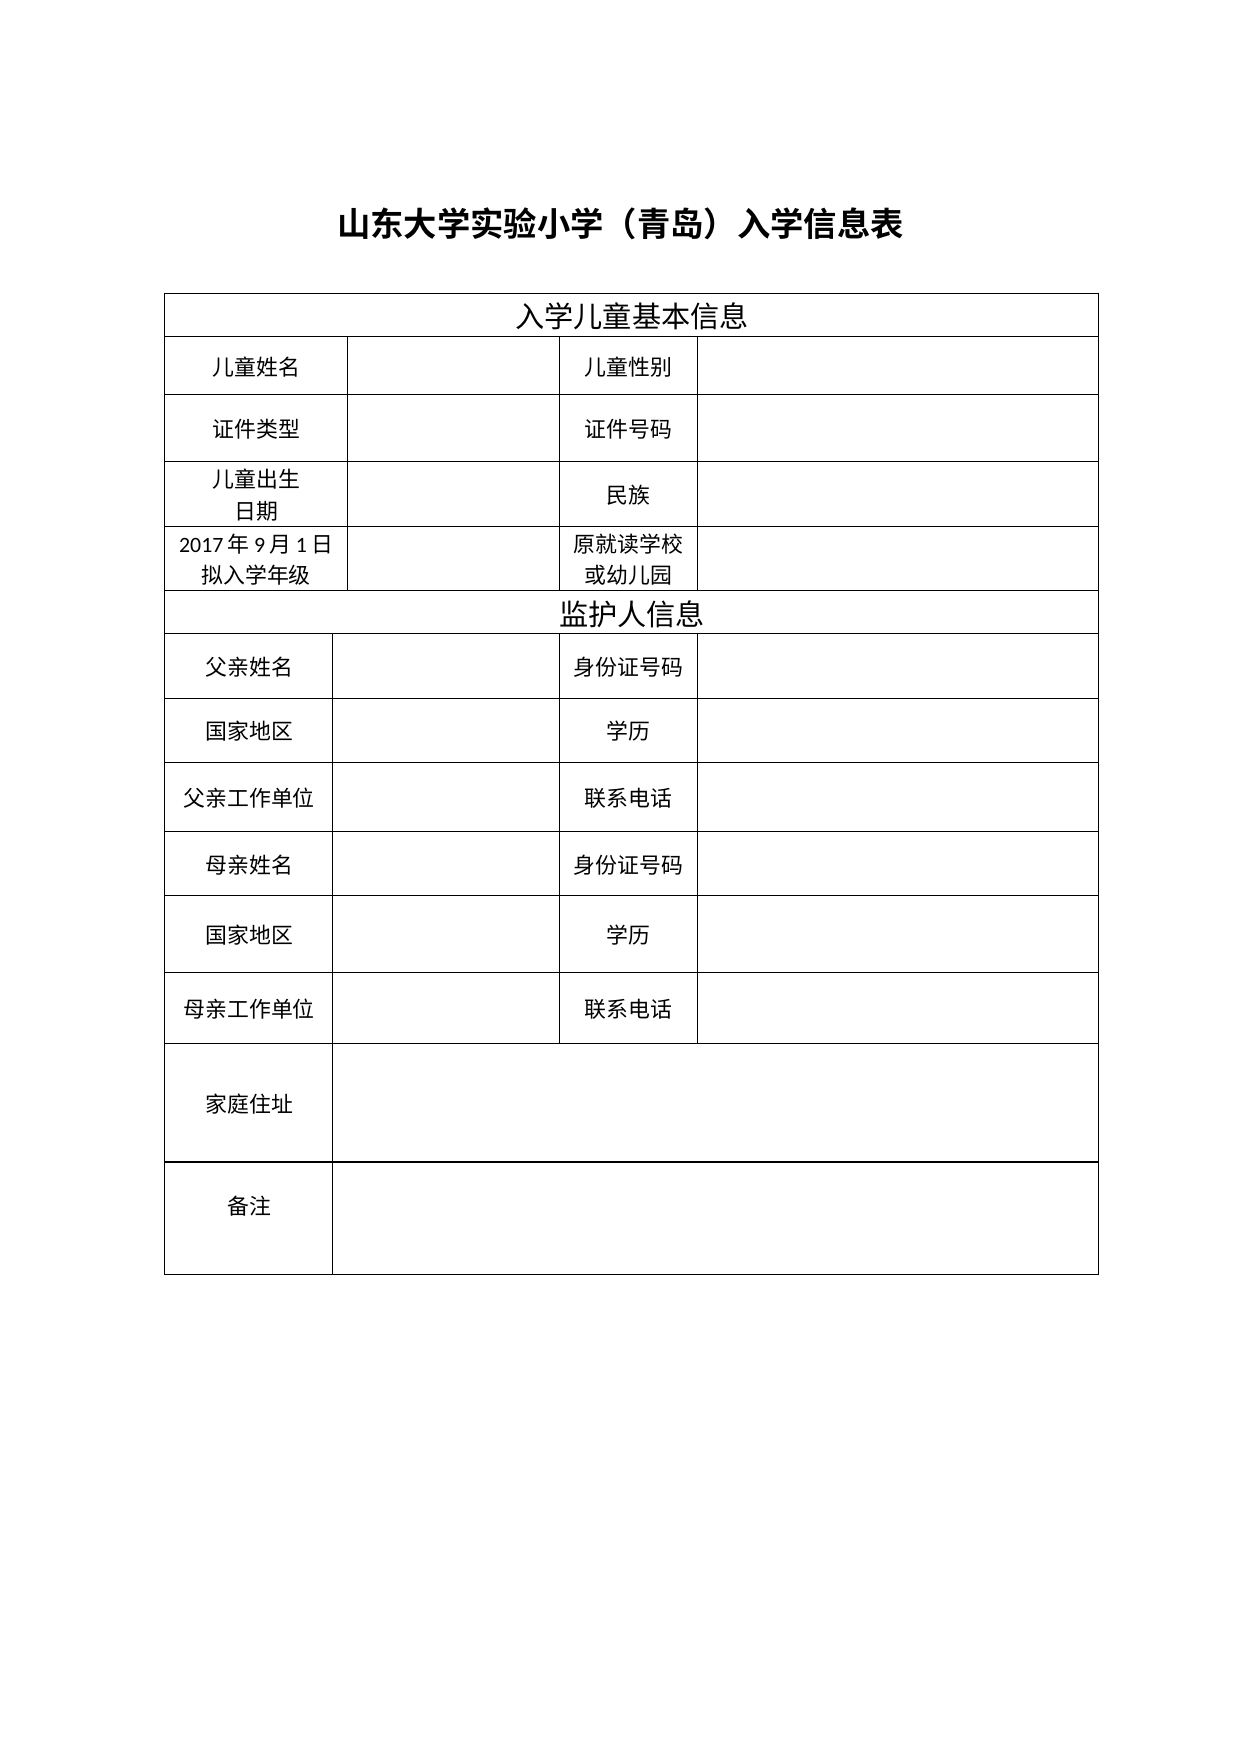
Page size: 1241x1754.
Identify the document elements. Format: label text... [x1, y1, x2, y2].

table_cell [698, 973, 1098, 1042]
table_cell 2017年9月1日拟入学年级 [165, 527, 347, 590]
table_cell [333, 832, 559, 895]
table_cell 儿童姓名 [165, 337, 347, 394]
table_cell [333, 634, 559, 698]
table_cell [698, 896, 1098, 972]
table_cell 联系电话 [560, 973, 697, 1042]
table_cell [698, 462, 1098, 526]
table_cell 原就读学校或幼儿园 [560, 527, 697, 590]
table_cell 备注 [165, 1163, 332, 1274]
table_cell 监护人信息 [165, 591, 1098, 633]
table_cell [333, 763, 559, 831]
subtitle 山东大学实验小学（青岛）入学信息表 [187, 189, 1053, 254]
table_cell [698, 395, 1098, 461]
table_cell 学历 [560, 699, 697, 762]
table_cell 证件类型 [165, 395, 347, 461]
table_cell [698, 527, 1098, 590]
table_cell [333, 896, 559, 972]
table_cell [348, 462, 559, 526]
table_cell 母亲工作单位 [165, 973, 332, 1042]
table_cell 民族 [560, 462, 697, 526]
table_cell [698, 634, 1098, 698]
table_cell 母亲姓名 [165, 832, 332, 895]
table_cell 身份证号码 [560, 832, 697, 895]
table_cell [333, 699, 559, 762]
table_cell [348, 527, 559, 590]
table_cell [333, 1163, 1098, 1274]
table_cell 儿童出生 日期 [165, 462, 347, 526]
table_cell [333, 1044, 1098, 1161]
table_cell 家庭住址 [165, 1044, 332, 1161]
table_cell [333, 973, 559, 1042]
table_cell [348, 337, 559, 394]
table_cell [698, 763, 1098, 831]
table_cell 父亲姓名 [165, 634, 332, 698]
table_cell 身份证号码 [560, 634, 697, 698]
table_cell 儿童性别 [560, 337, 697, 394]
table_cell [698, 832, 1098, 895]
table_cell 国家地区 [165, 699, 332, 762]
table_cell [348, 395, 559, 461]
table_cell 父亲工作单位 [165, 763, 332, 831]
table_cell [698, 337, 1098, 394]
table_cell 联系电话 [560, 763, 697, 831]
table_header 入学儿童基本信息 [165, 294, 1098, 336]
table_cell 学历 [560, 896, 697, 972]
table_cell [698, 699, 1098, 762]
table_cell 证件号码 [560, 395, 697, 461]
table_cell 国家地区 [165, 896, 332, 972]
